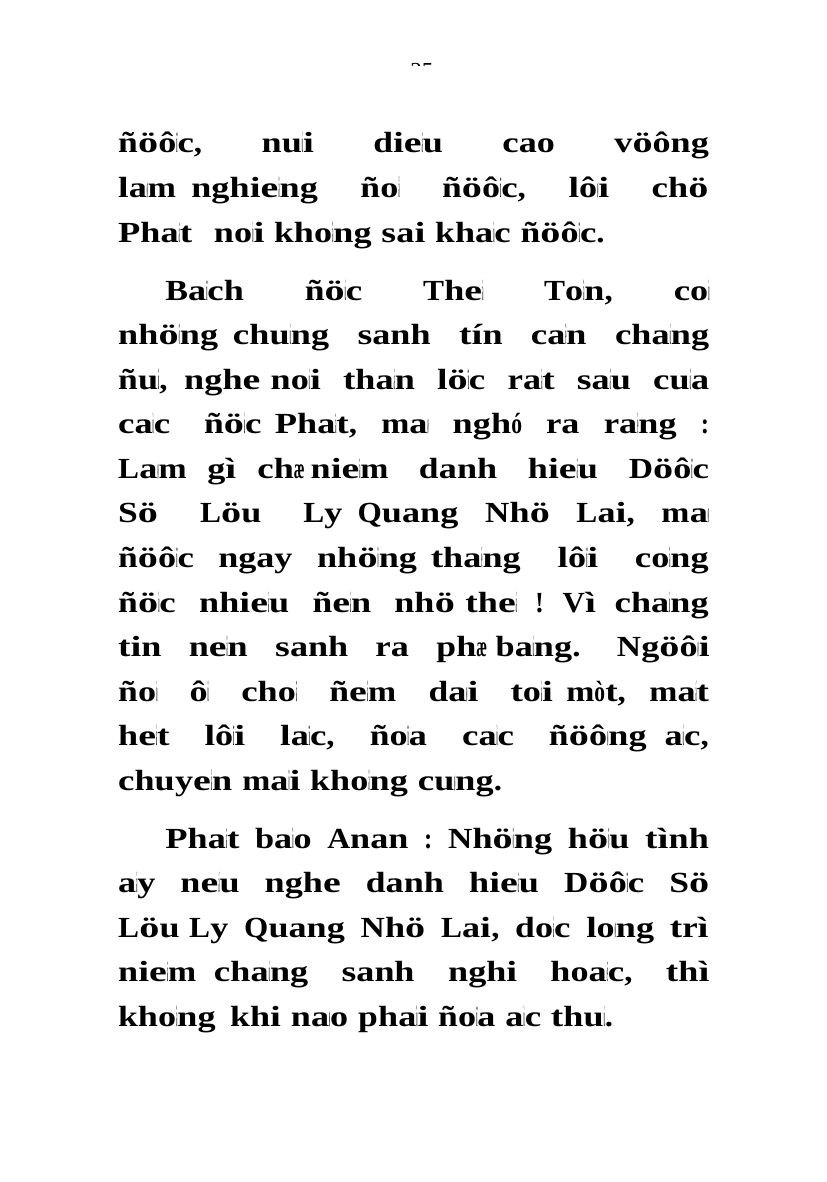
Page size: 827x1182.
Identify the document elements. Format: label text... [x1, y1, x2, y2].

text Phaät baûo Anan : Nhöõng höõu tình aáy neáu nghe danh hieäu Döôïc Sö Löu Ly Quang Nhö Lai, doác loøng trì nieäm chaúng sanh nghi hoaëc, thì khoâng khi naøo phaûi ñoïa aùc thuù. [118, 821, 709, 1033]
text ñöôïc, nuùi dieäu cao vöông laøm nghieâng ñoå ñöôïc, lôøi chö Phaät noùi khoâng sai khaùc ñöôïc. [118, 125, 709, 249]
text Baïch ñöùc Theá Toân, coù nhöõng chuùng sanh tín caên chaúng ñuû, nghe noùi thaàn löïc raát saâu cuûa caùc ñöùc Phaät, maø nghó ra raèng : Laøm gì chæ nieäm danh hieäu Döôïc Sö Löu Ly Quang Nhö Lai, maø ñöôïc ngay nhöõng thaéng lôïi coâng ñöùc nhieàu ñeán nhö theá ! Vì chaúng tin neân sanh ra phæ baùng. Ngöôøi ñoù ôû choã ñeâm daøi toái mòt, maát heát lôïi laïc, ñoïa caùc ñöôøng aùc, chuyeån maõi khoâng cuøng. [118, 273, 709, 797]
